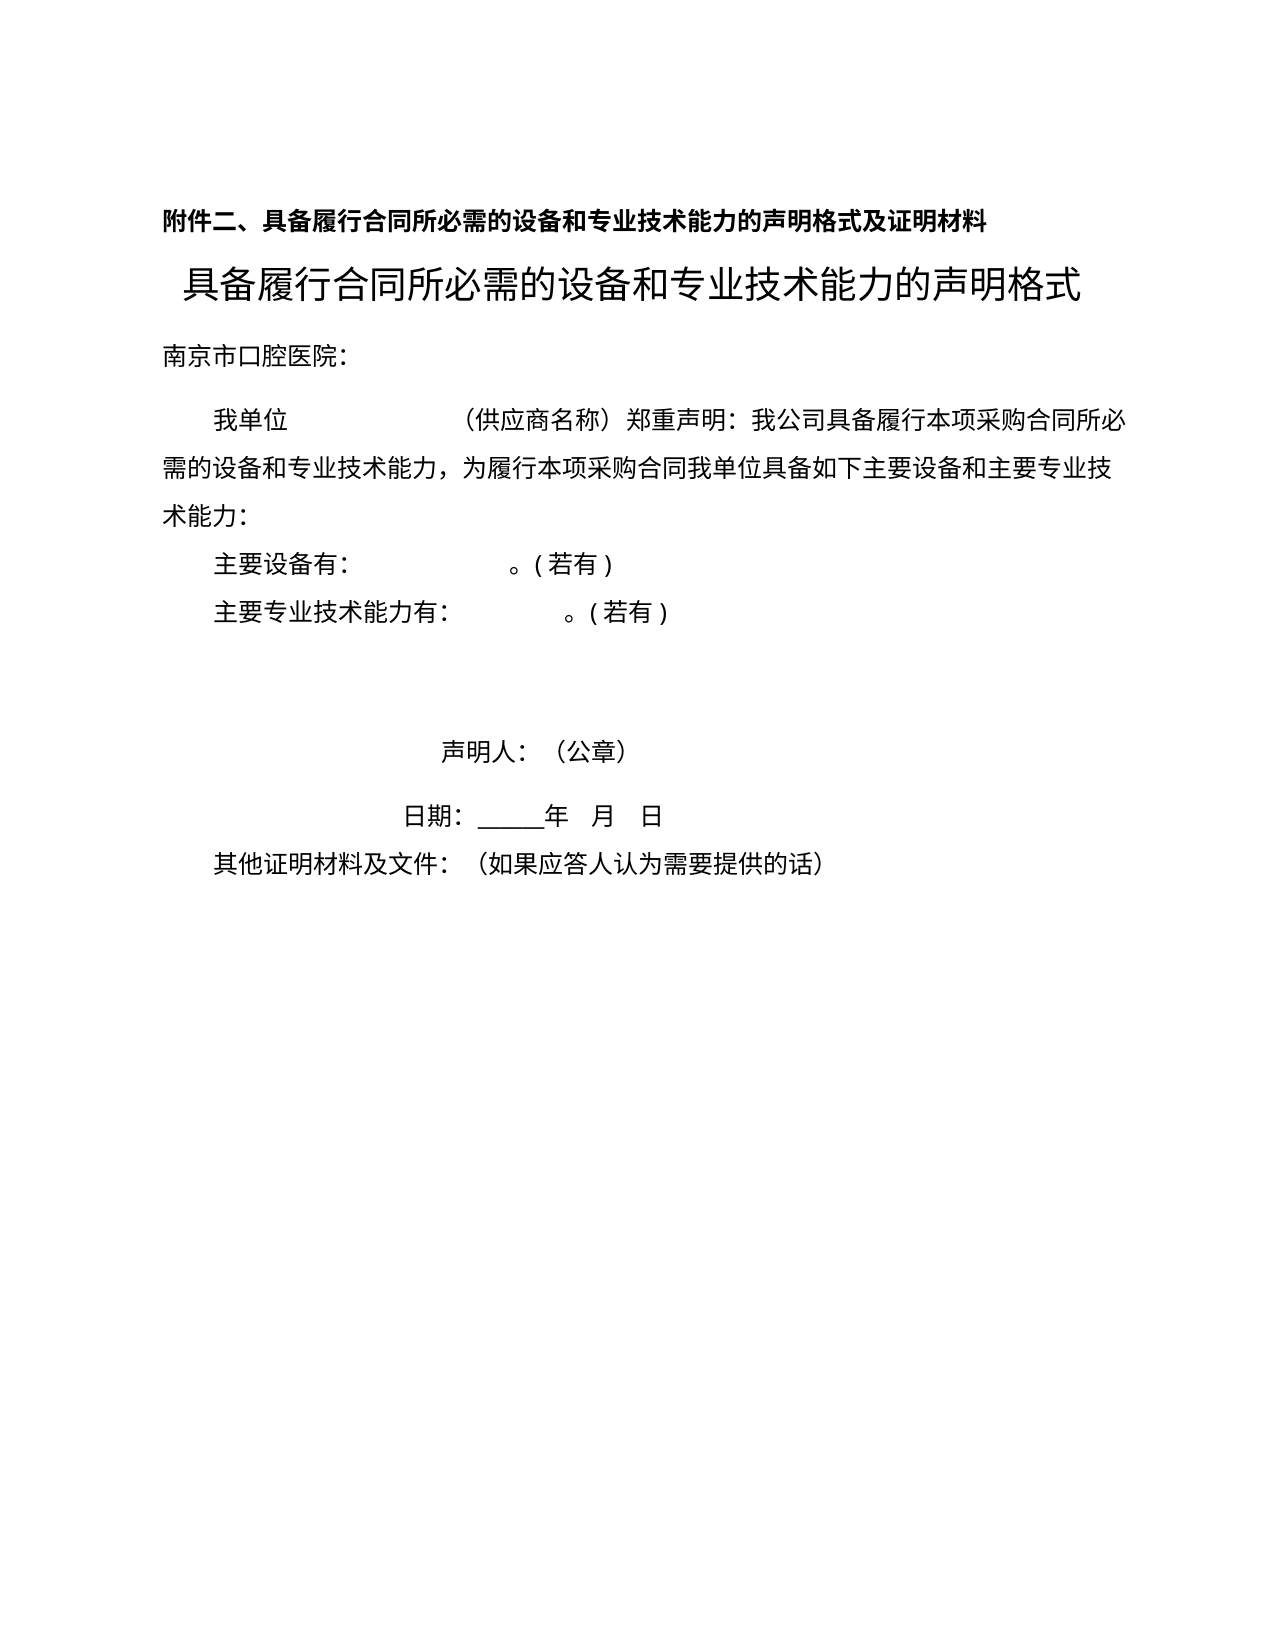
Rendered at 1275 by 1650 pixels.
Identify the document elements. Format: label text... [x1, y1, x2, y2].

text 主要设备有： 。( 若有 ) [162, 535, 1137, 583]
text 具备履行合同所必需的设备和专业技术能力的声明格式 [162, 255, 1137, 310]
text 日期：______年 月 日 [162, 787, 1137, 835]
text 其他证明材料及文件：（如果应答人认为需要提供的话） [162, 835, 1137, 883]
text 我单位 （供应商名称）郑重声明：我公司具备履行本项采购合同所必需的设备和专业技术能力，为履行本项采购合同我单位具备如下主要设备和主要专业技术能力： [162, 391, 1137, 535]
text 声明人：（公章） [162, 733, 1137, 769]
text 附件二、具备履行合同所必需的设备和专业技术能力的声明格式及证明材料 [162, 201, 1137, 237]
text 南京市口腔医院： [162, 337, 1137, 373]
text 主要专业技术能力有： 。( 若有 ) [162, 583, 1137, 631]
